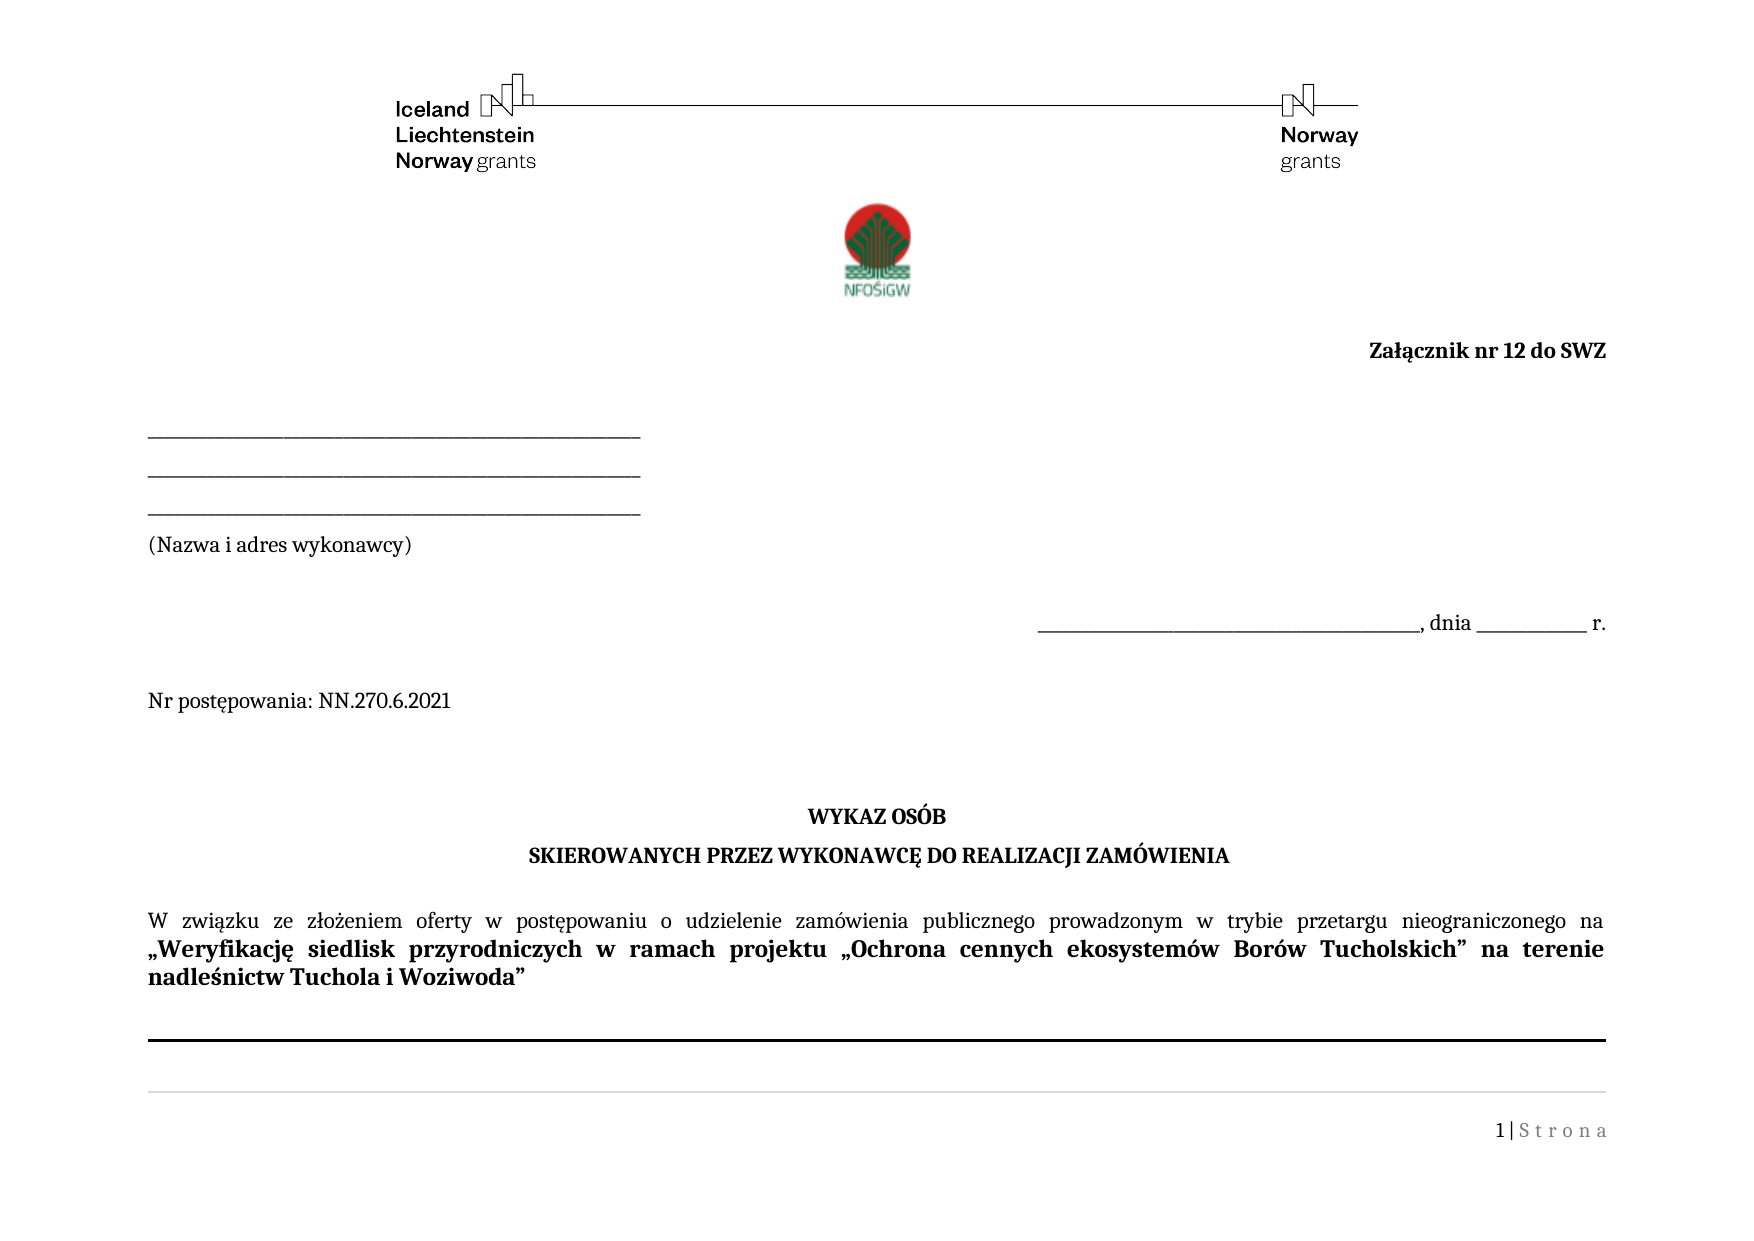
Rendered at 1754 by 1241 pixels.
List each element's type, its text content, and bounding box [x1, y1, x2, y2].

text __________________________________________________________ [148, 493, 1606, 519]
text WYKAZ OSÓB [148, 804, 1606, 830]
text W związku ze złożeniem oferty w postępowaniu o udzielenie zamówienia publicznego prowadzonym w trybie przetargu nieograniczonego na „Weryfikację siedlisk przyrodniczych w ramach projektu „Ochrona cennych ekosystemów Borów Tucholskich” na terenie nadleśnictw Tuchola i Woziwoda” [148, 908, 1606, 992]
text _____________________________________________, dnia _____________ r. [148, 610, 1606, 636]
text __________________________________________________________ [148, 416, 1606, 442]
text __________________________________________________________ [148, 454, 1606, 481]
picture [395, 73, 1359, 173]
text Nr postępowania: NN.270.6.2021 [148, 687, 1606, 714]
text (Nazwa i adres wykonawcy) [148, 532, 1606, 558]
text Załącznik nr 12 do SWZ [148, 338, 1606, 364]
text SKIEROWANYCH PRZEZ WYKONAWCĘ DO REALIZACJI ZAMÓWIENIA [148, 843, 1606, 869]
